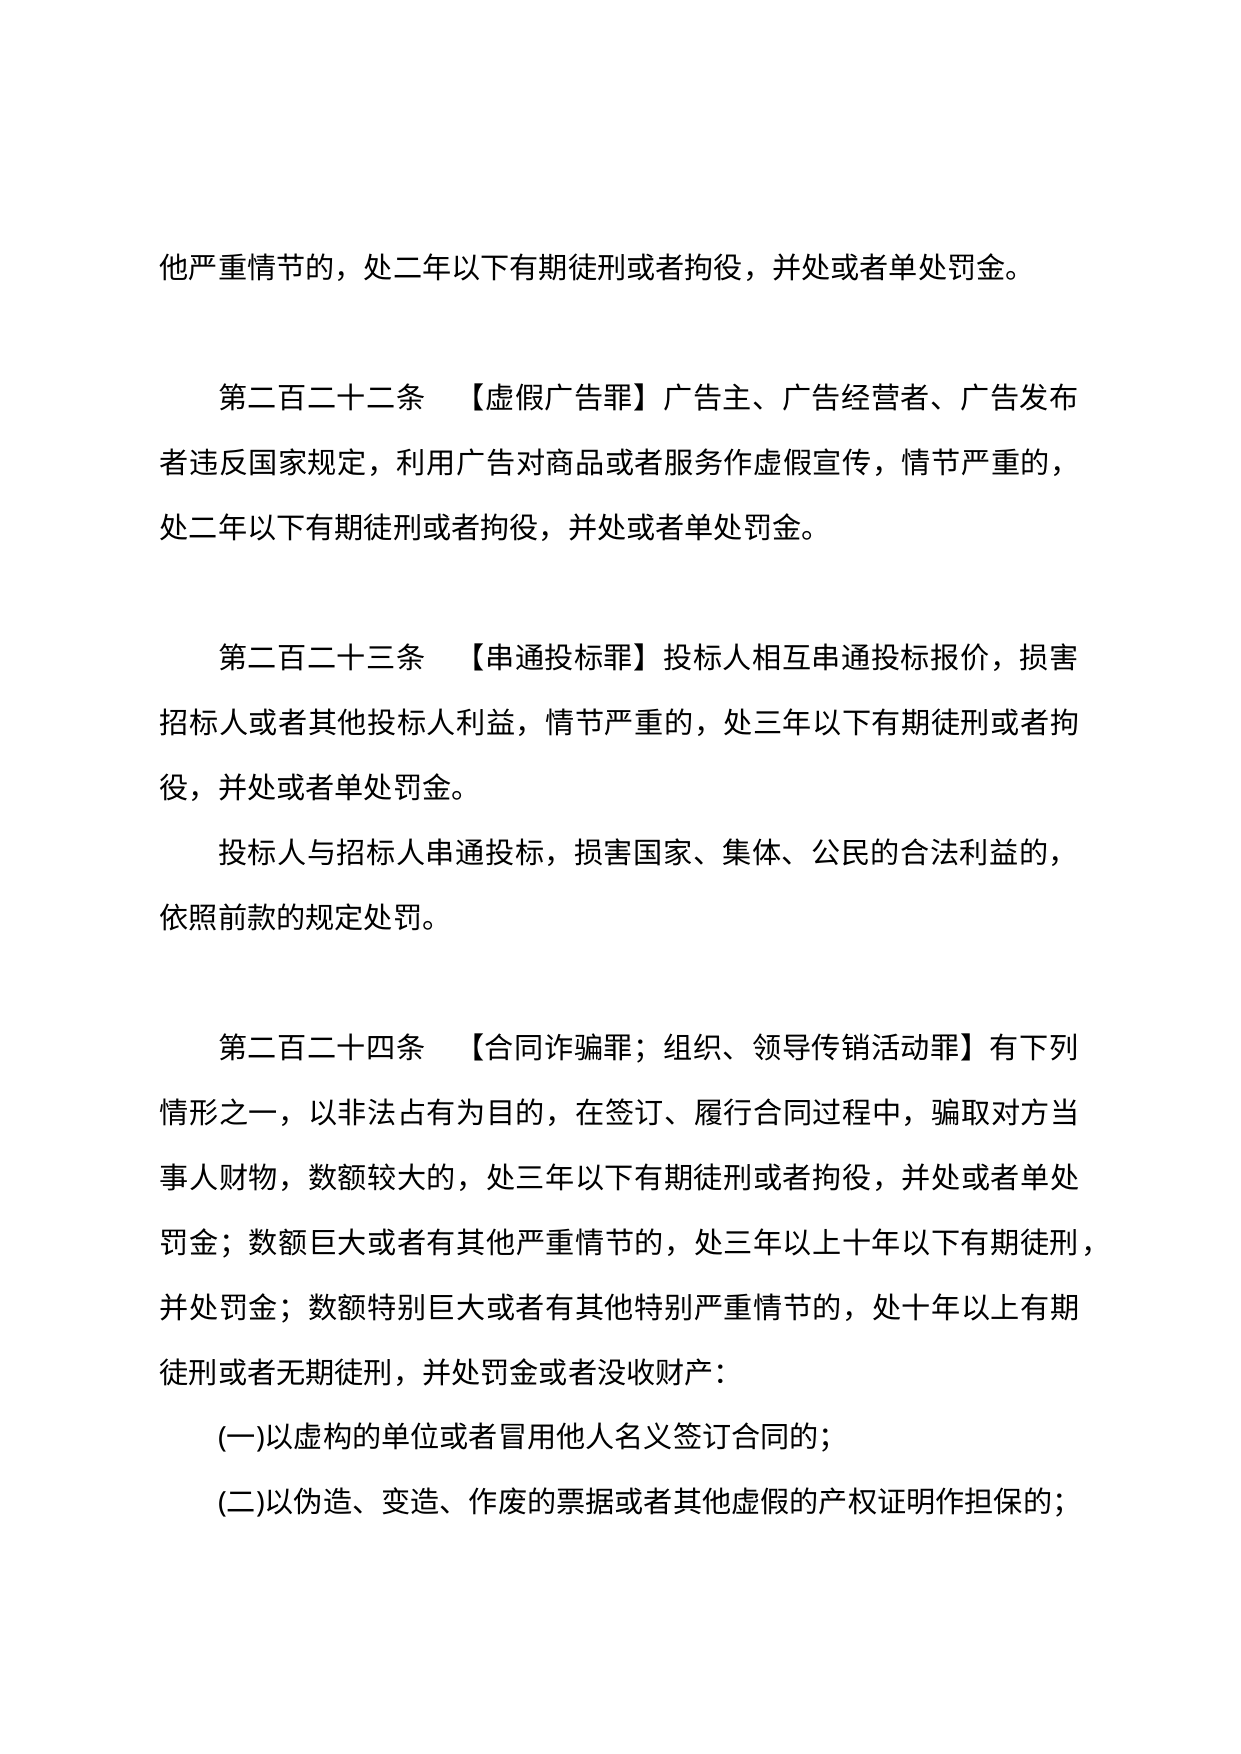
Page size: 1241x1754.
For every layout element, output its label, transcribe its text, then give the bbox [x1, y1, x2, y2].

text 第二百二十二条 【虚假广告罪】广告主、广告经营者、广告发布者违反国家规定，利用广告对商品或者服务作虚假宣传，情节严重的，处二年以下有期徒刑或者拘役，并处或者单处罚金。 [159, 363, 1081, 558]
text 第二百二十四条 【合同诈骗罪；组织、领导传销活动罪】有下列情形之一，以非法占有为目的，在签订、履行合同过程中，骗取对方当事人财物，数额较大的，处三年以下有期徒刑或者拘役，并处或者单处罚金；数额巨大或者有其他严重情节的，处三年以上十年以下有期徒刑，并处罚金；数额特别巨大或者有其他特别严重情节的，处十年以上有期徒刑或者无期徒刑，并处罚金或者没收财产： [159, 1013, 1081, 1403]
text (二)以伪造、变造、作废的票据或者其他虚假的产权证明作担保的； [159, 1468, 1081, 1533]
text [159, 233, 1081, 298]
text 第二百二十三条 【串通投标罪】投标人相互串通投标报价，损害招标人或者其他投标人利益，情节严重的，处三年以下有期徒刑或者拘役，并处或者单处罚金。 [159, 623, 1081, 818]
text 投标人与招标人串通投标，损害国家、集体、公民的合法利益的，依照前款的规定处罚。 [159, 818, 1081, 948]
text (一)以虚构的单位或者冒用他人名义签订合同的； [159, 1403, 1081, 1468]
